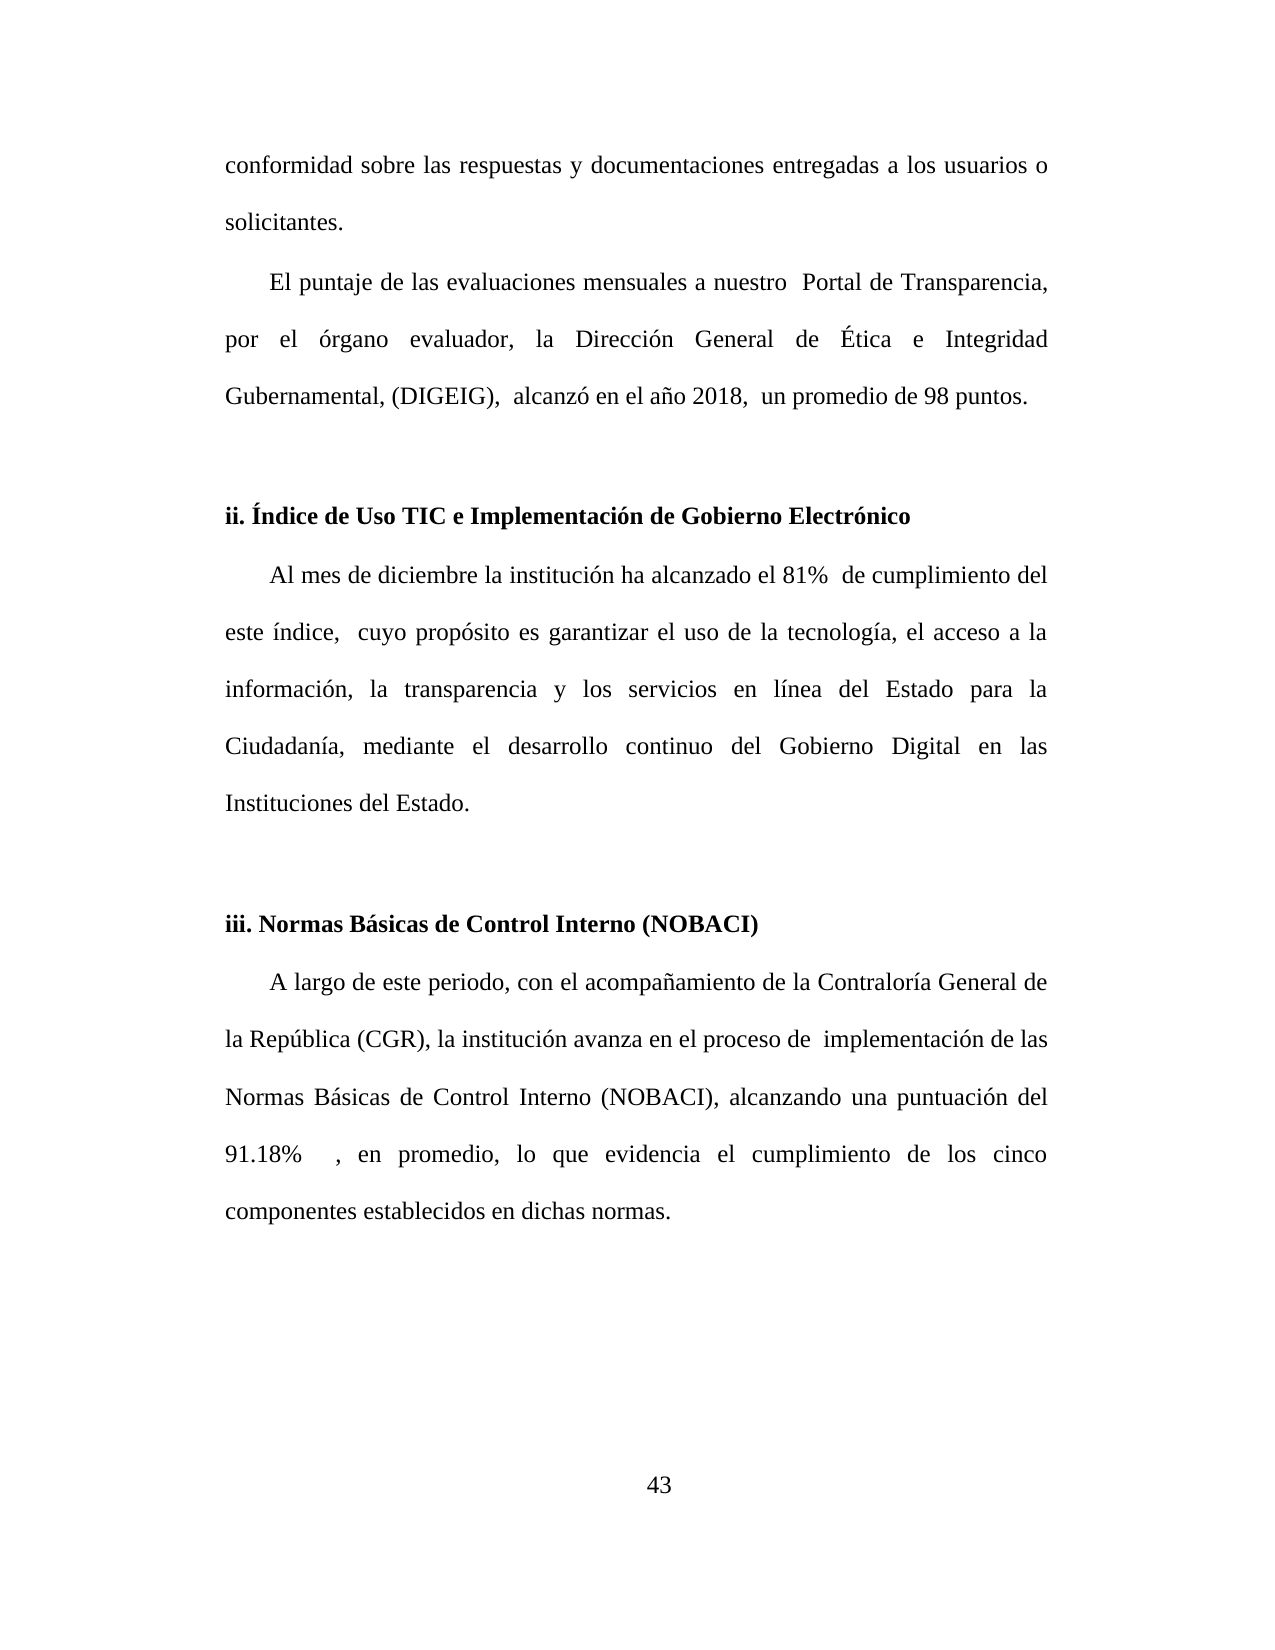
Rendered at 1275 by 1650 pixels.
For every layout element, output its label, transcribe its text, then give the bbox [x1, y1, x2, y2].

text Al mes de diciembre la institución ha alcanzado el 81% de cumplimiento del este índice, cuyo propósito es garantizar el uso de la tecnología, el acceso a la información, la transparencia y los servicios en línea del Estado para la Ciudadanía, mediante el desarrollo continuo del Gobierno Digital en las Instituciones del Estado. [225, 560, 1049, 817]
subtitle ii. Índice de Uso TIC e Implementación de Gobierno Electrónico [225, 501, 1049, 530]
text El puntaje de las evaluaciones mensuales a nuestro Portal de Transparencia, por el órgano evaluador, la Dirección General de Ética e Integridad Gubernamental, (DIGEIG), alcanzó en el año 2018, un promedio de 98 puntos. [225, 267, 1049, 410]
text A largo de este periodo, con el acompañamiento de la Contraloría General de la República (CGR), la institución avanza en el proceso de implementación de las Normas Básicas de Control Interno (NOBACI), alcanzando una puntuación del 91.18% , en promedio, lo que evidencia el cumplimiento de los cinco componentes establecidos en dichas normas. [225, 967, 1049, 1225]
subtitle iii. Normas Básicas de Control Interno (NOBACI) [225, 909, 1049, 937]
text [225, 150, 1049, 236]
